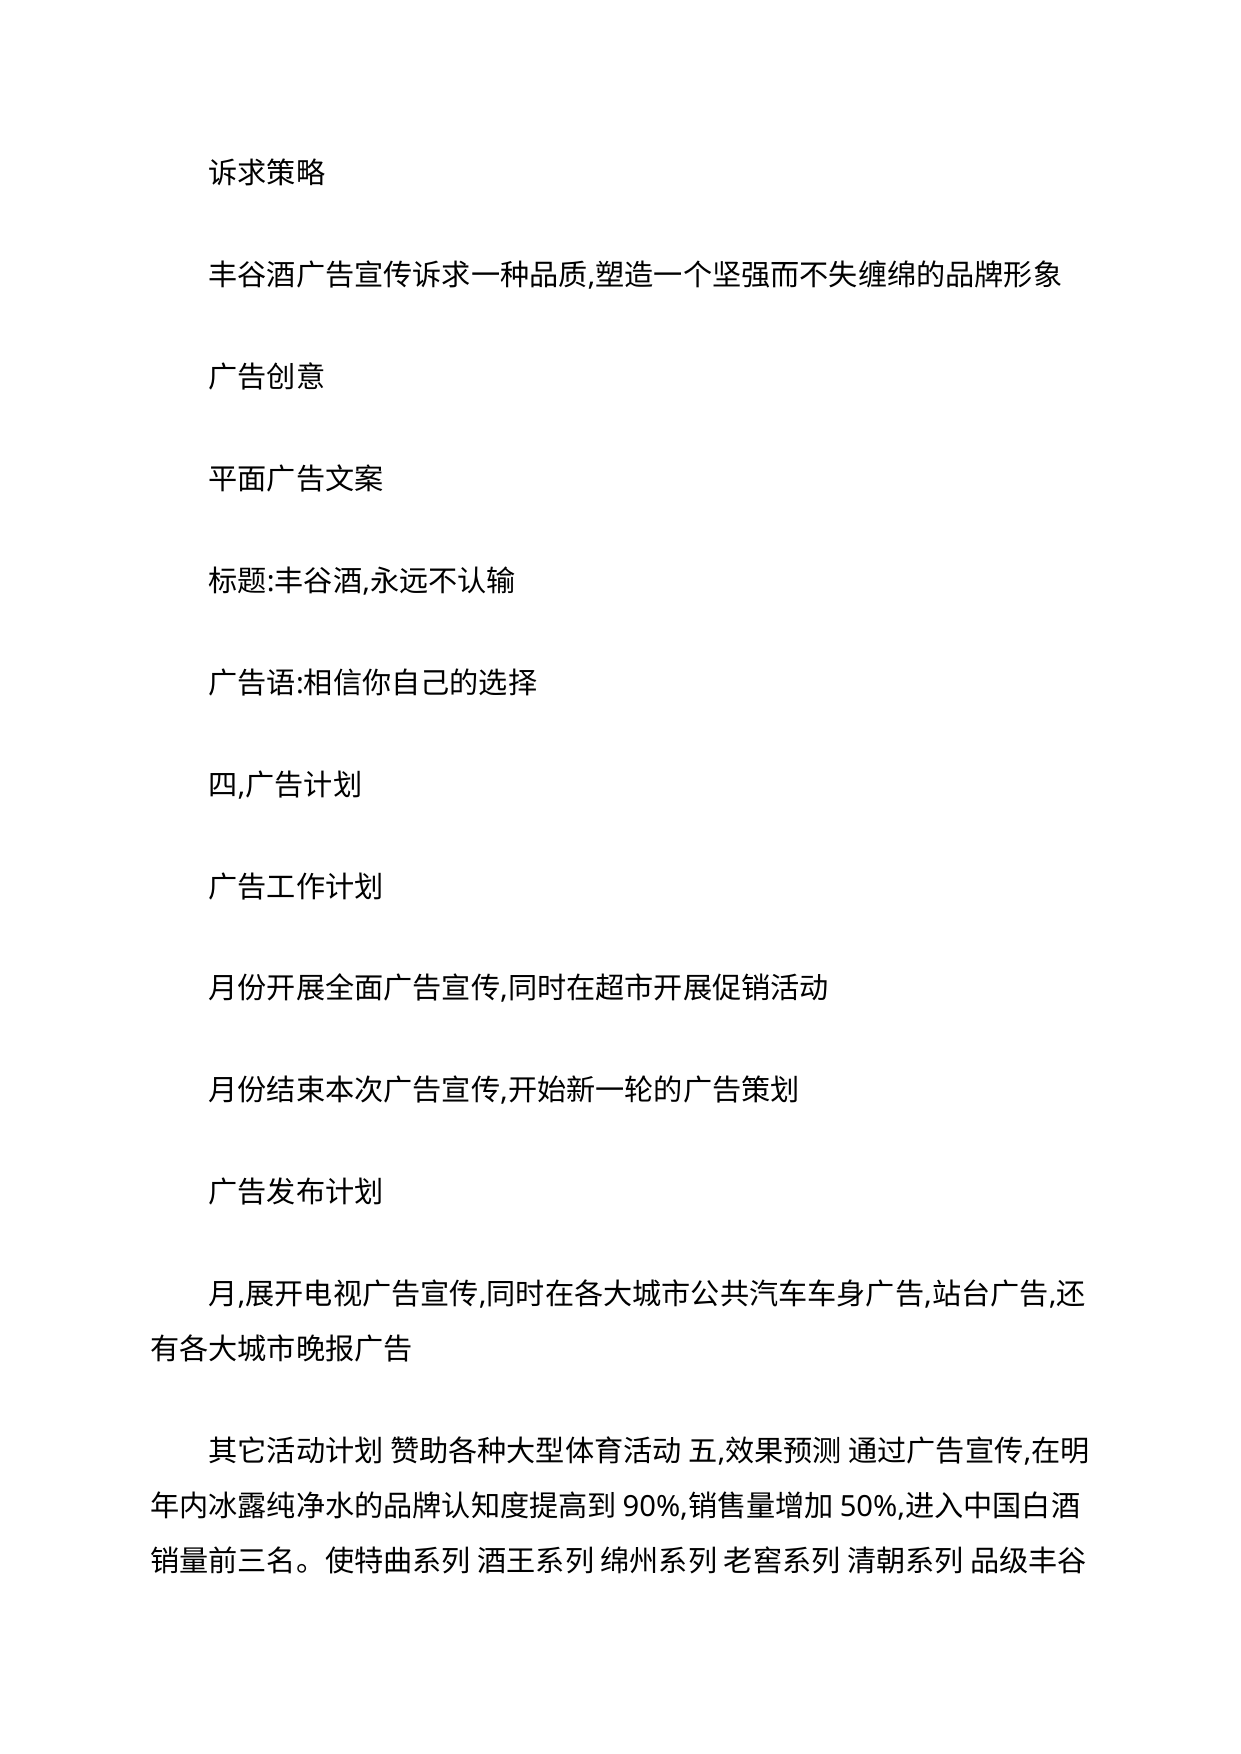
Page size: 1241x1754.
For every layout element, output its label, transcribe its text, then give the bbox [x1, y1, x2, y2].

text 月,展开电视广告宣传,同时在各大城市公共汽车车身广告,站台广告,还有各大城市晚报广告 [150, 1271, 1090, 1368]
text 月份开展全面广告宣传,同时在超市开展促销活动 [150, 965, 1090, 1007]
text 丰谷酒广告宣传诉求一种品质,塑造一个坚强而不失缠绵的品牌形象 [150, 252, 1090, 294]
text 广告语:相信你自己的选择 [150, 659, 1090, 702]
text 平面广告文案 [150, 456, 1090, 498]
text 广告创意 [150, 354, 1090, 396]
text 广告发布计划 [150, 1169, 1090, 1211]
text 月份结束本次广告宣传,开始新一轮的广告策划 [150, 1067, 1090, 1109]
text 四,广告计划 [150, 761, 1090, 804]
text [150, 1427, 1090, 1580]
text 标题:丰谷酒,永远不认输 [150, 557, 1090, 600]
text 诉求策略 [150, 150, 1090, 192]
text 广告工作计划 [150, 863, 1090, 906]
